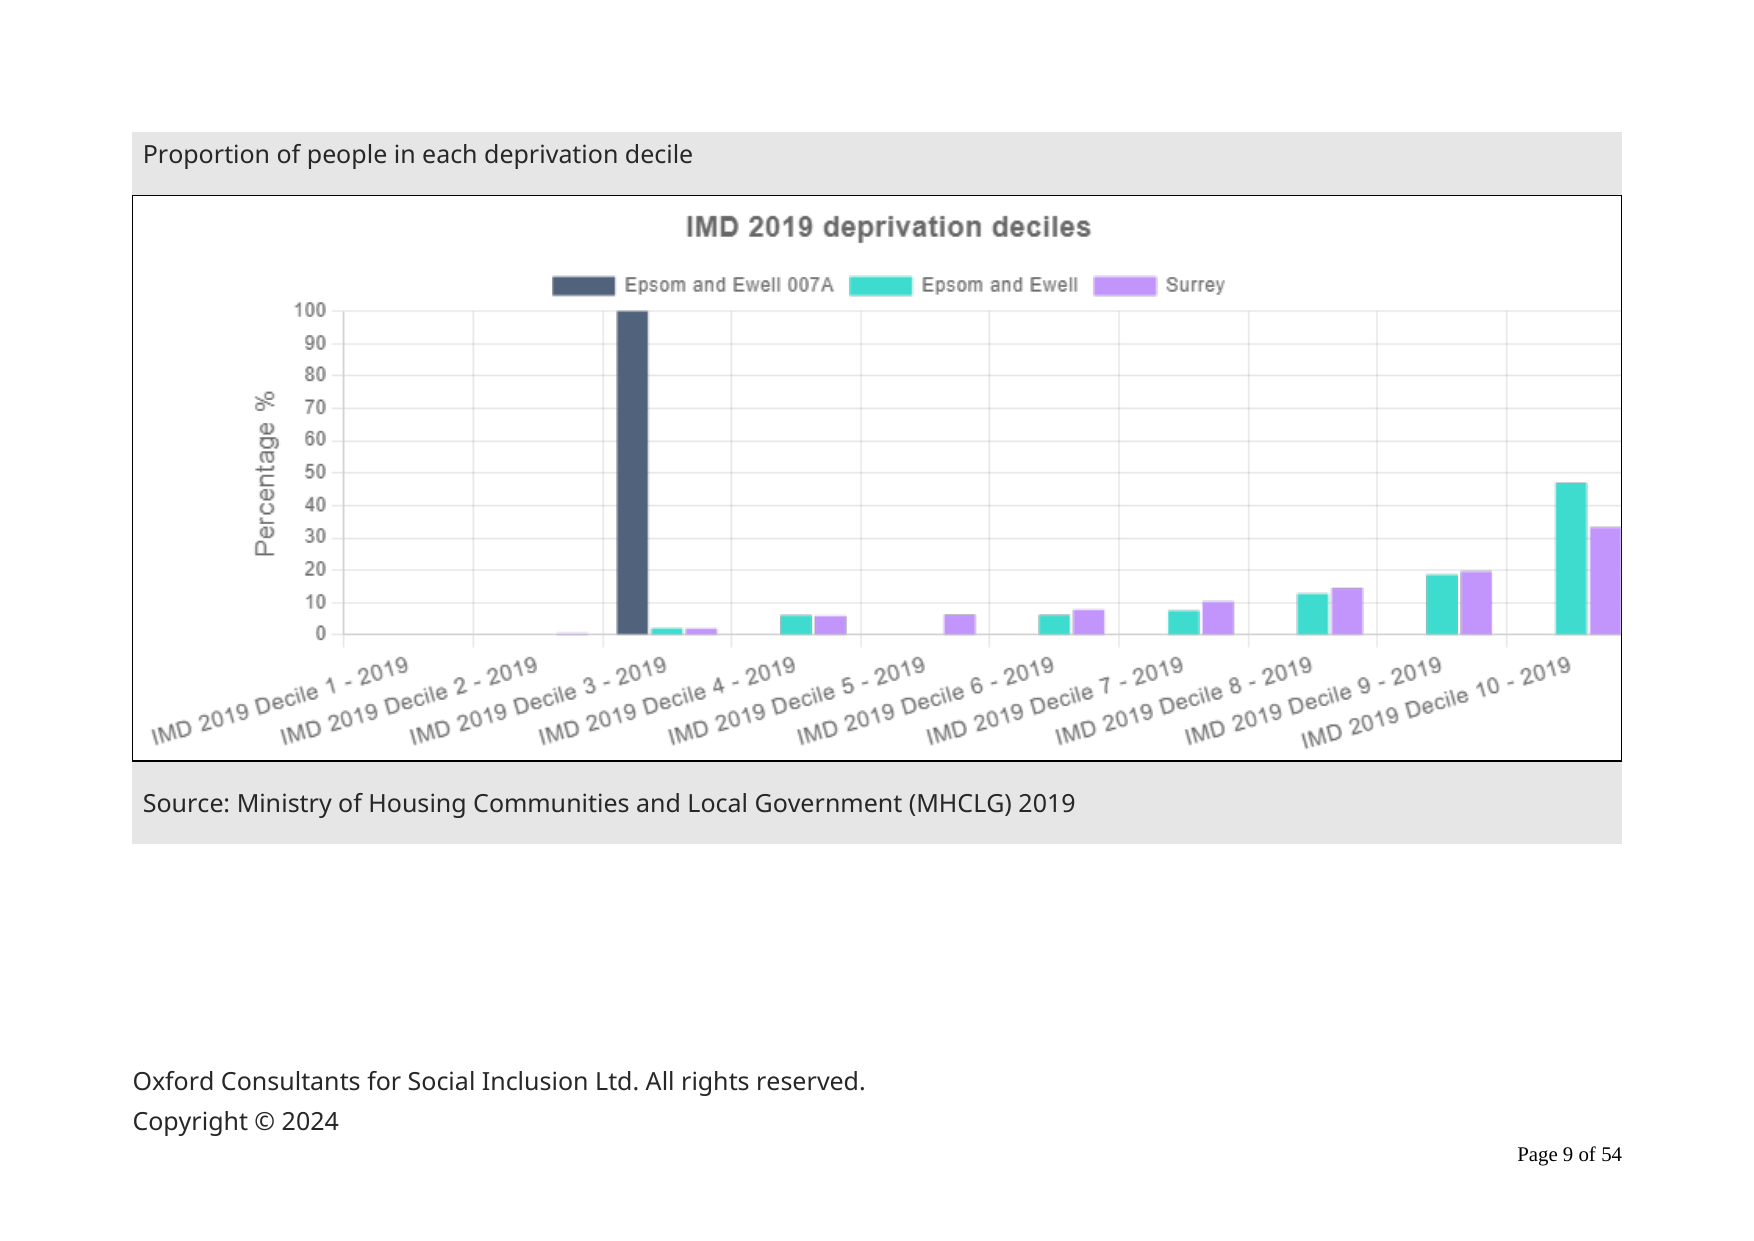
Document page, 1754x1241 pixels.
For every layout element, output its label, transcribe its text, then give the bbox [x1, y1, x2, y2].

table_cell Source: Ministry of Housing Communities and Local Government (MHCLG) 2019 [132, 762, 1622, 844]
table_header Proportion of people in each deprivation decile [132, 132, 1622, 195]
picture [143, 196, 1622, 761]
table_cell [133, 196, 143, 760]
